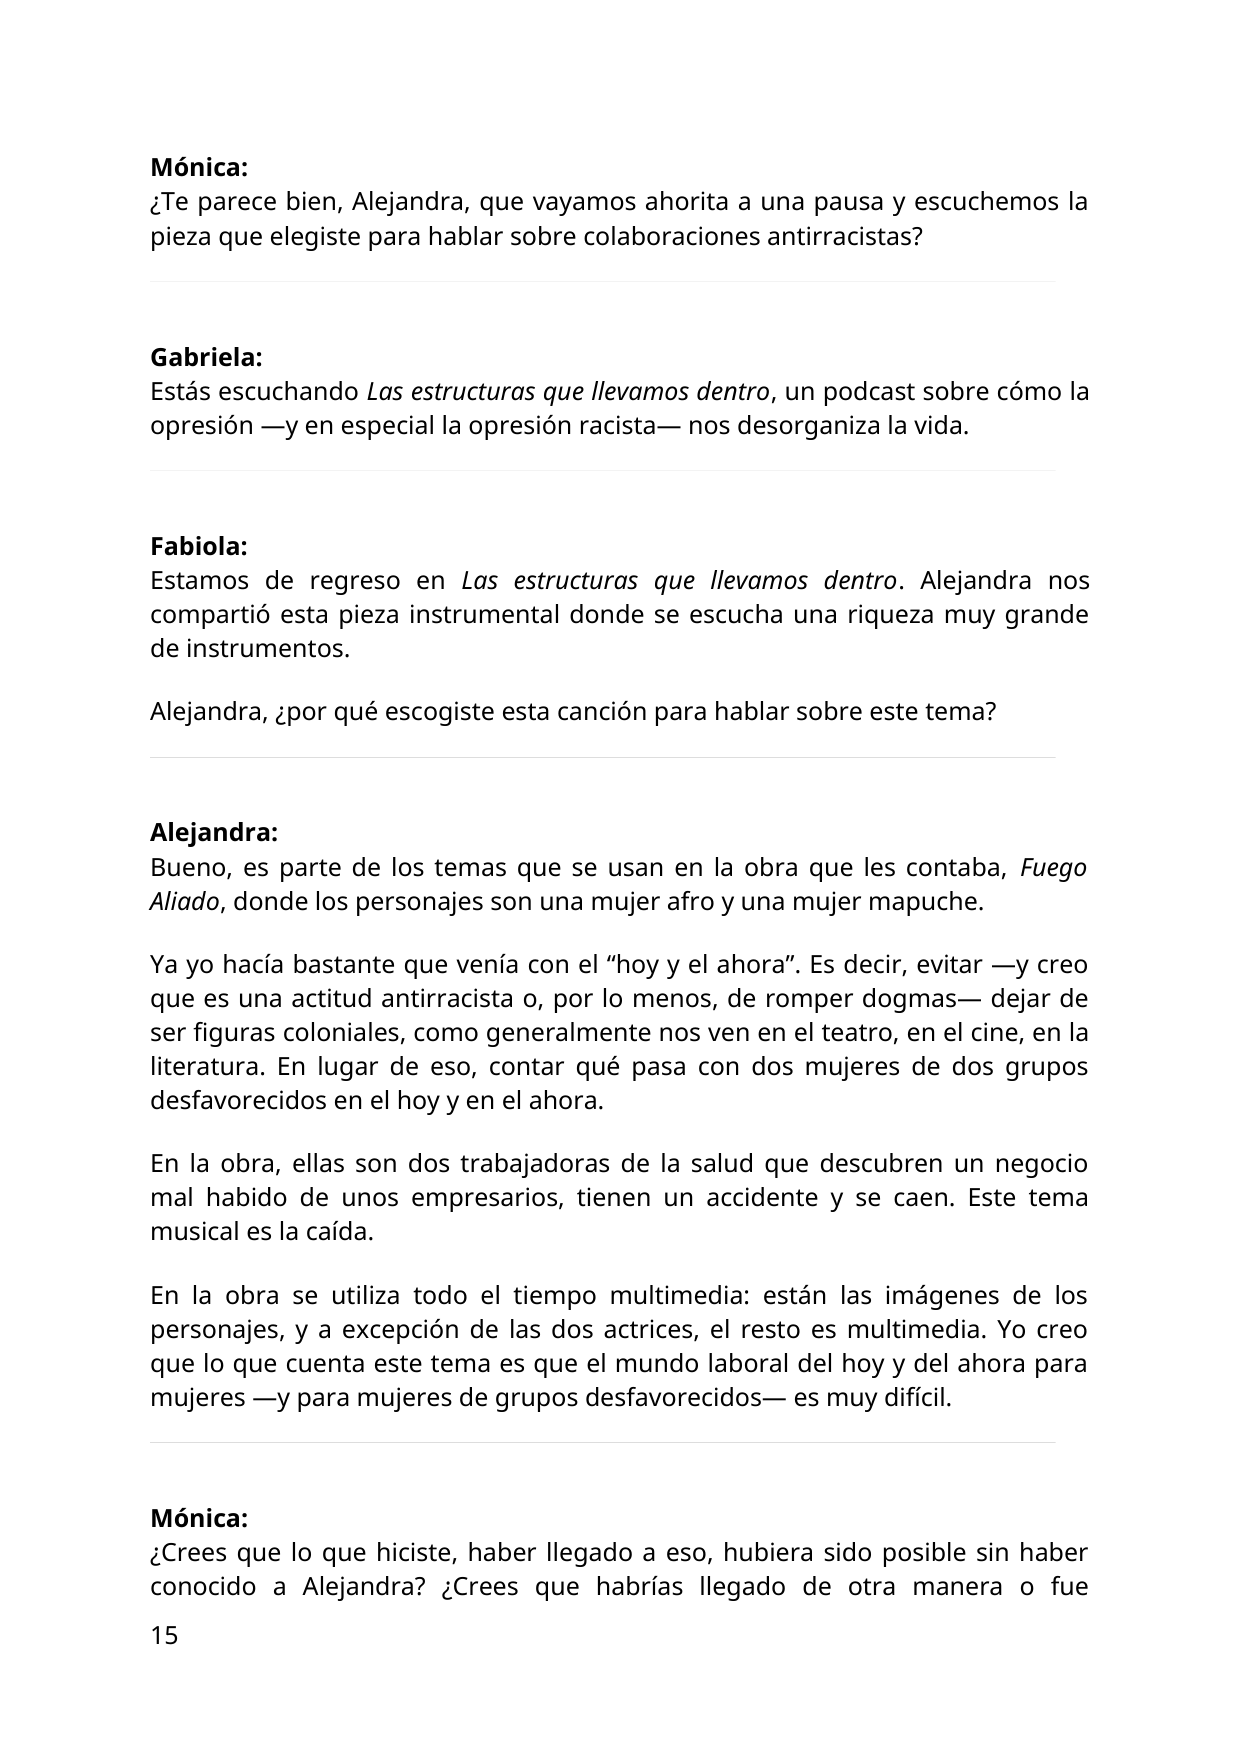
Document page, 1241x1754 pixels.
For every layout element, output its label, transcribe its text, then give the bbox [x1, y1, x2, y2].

text Alejandra, ¿por qué escogiste esta canción para hablar sobre este tema? [150, 694, 1090, 728]
text Gabriela: Estás escuchando Las estructuras que llevamos dentro, un podcast sobre cómo la opresión —y en especial la opresión racista— nos desorganiza la vida. [150, 339, 1090, 441]
text Fabiola: Estamos de regreso en Las estructuras que llevamos dentro. Alejandra nos compartió esta pieza instrumental donde se escucha una riqueza muy grande de instrumentos. [150, 528, 1090, 665]
text Alejandra: Bueno, es parte de los temas que se usan en la obra que les contaba, Fuego Aliado, donde los personajes son una mujer afro y una mujer mapuche. [150, 815, 1090, 917]
text Mónica: ¿Te parece bien, Alejandra, que vayamos ahorita a una pausa y escuchemos la pieza que elegiste para hablar sobre colaboraciones antirracistas? [150, 150, 1090, 252]
text En la obra, ellas son dos trabajadoras de la salud que descubren un negocio mal habido de unos empresarios, tienen un accidente y se caen. Este tema musical es la caída. [150, 1146, 1090, 1248]
text Ya yo hacía bastante que venía con el “hoy y el ahora”. Es decir, evitar —y creo que es una actitud antirracista o, por lo menos, de romper dogmas— dejar de ser figuras coloniales, como generalmente nos ven en el teatro, en el cine, en la literatura. En lugar de eso, contar qué pasa con dos mujeres de dos grupos desfavorecidos en el hoy y en el ahora. [150, 946, 1090, 1117]
text En la obra se utiliza todo el tiempo multimedia: están las imágenes de los personajes, y a excepción de las dos actrices, el resto es multimedia. Yo creo que lo que cuenta este tema es que el mundo laboral del hoy y del ahora para mujeres —y para mujeres de grupos desfavorecidos— es muy difícil. [150, 1277, 1090, 1413]
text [150, 1501, 1090, 1603]
